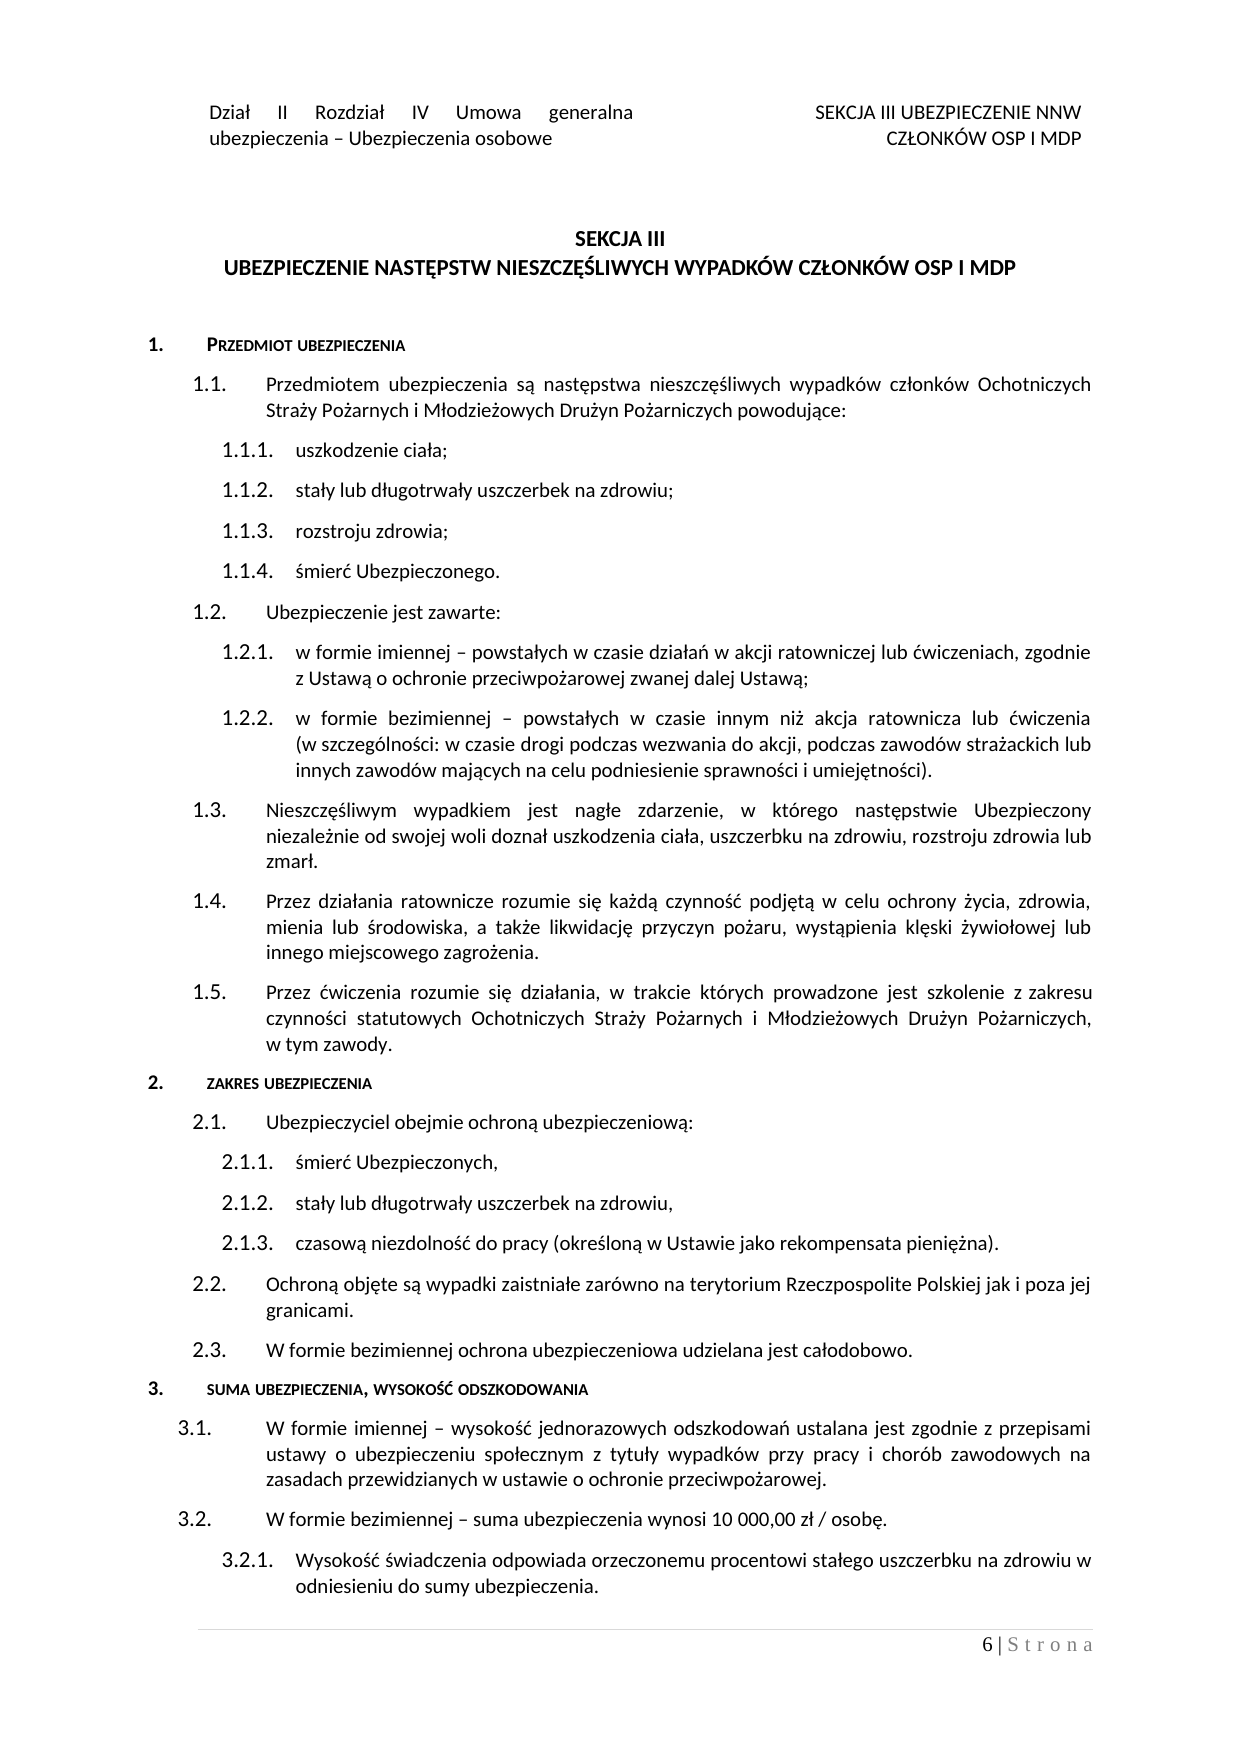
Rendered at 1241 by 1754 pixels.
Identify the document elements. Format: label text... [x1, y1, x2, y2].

list w formie imiennej – powstałych w czasie działań w akcji ratowniczej lub ćwiczeniach, zgodnie z Ustawą o ochronie przeciwpożarowej zwanej dalej Ustawą; [221, 637, 1093, 691]
list Przedmiot ubezpieczenia [148, 331, 1093, 356]
list Ubezpieczyciel obejmie ochroną ubezpieczeniową: [192, 1107, 1093, 1135]
list Ochroną objęte są wypadki zaistniałe zarówno na terytorium Rzeczpospolite Polskiej jak i poza jej granicami. [192, 1269, 1093, 1322]
list Ubezpieczenie jest zawarte: [192, 597, 1093, 625]
list zakres ubezpieczenia [148, 1069, 1093, 1094]
list Przez ćwiczenia rozumie się działania, w trakcie których prowadzone jest szkolenie z zakresu czynności statutowych Ochotniczych Straży Pożarnych i Młodzieżowych Drużyn Pożarniczych, w tym zawody. [192, 977, 1093, 1056]
list W formie bezimiennej ochrona ubezpieczeniowa udzielana jest całodobowo. [192, 1335, 1093, 1363]
subtitle SEKCJA III UBEZPIECZENIE NASTĘPSTW NIESZCZĘŚLIWYCH WYPADKÓW CZŁONKÓW OSP I MDP [148, 224, 1093, 281]
list W formie bezimiennej – suma ubezpieczenia wynosi 10 000,00 zł / osobę. [177, 1504, 1093, 1533]
list śmierć Ubezpieczonego. [221, 556, 1093, 584]
list stały lub długotrwały uszczerbek na zdrowiu, [221, 1188, 1093, 1216]
list śmierć Ubezpieczonych, [221, 1147, 1093, 1175]
list w formie bezimiennej – powstałych w czasie innym niż akcja ratownicza lub ćwiczenia (w szczególności: w czasie drogi podczas wezwania do akcji, podczas zawodów strażackich lub innych zawodów mających na celu podniesienie sprawności i umiejętności). [221, 703, 1093, 782]
list stały lub długotrwały uszczerbek na zdrowiu; [221, 475, 1093, 503]
list Wysokość świadczenia odpowiada orzeczonemu procentowi stałego uszczerbku na zdrowiu w odniesieniu do sumy ubezpieczenia. [221, 1545, 1093, 1598]
list rozstroju zdrowia; [221, 516, 1093, 544]
list uszkodzenie ciała; [221, 435, 1093, 463]
list Przedmiotem ubezpieczenia są następstwa nieszczęśliwych wypadków członków Ochotniczych Straży Pożarnych i Młodzieżowych Drużyn Pożarniczych powodujące: [192, 369, 1093, 422]
list Przez działania ratownicze rozumie się każdą czynność podjętą w celu ochrony życia, zdrowia, mienia lub środowiska, a także likwidację przyczyn pożaru, wystąpienia klęski żywiołowej lub innego miejscowego zagrożenia. [192, 886, 1093, 965]
list czasową niezdolność do pracy (określoną w Ustawie jako rekompensata pieniężna). [221, 1228, 1093, 1256]
list suma ubezpieczenia, wysokość odszkodowania [148, 1375, 1093, 1401]
list W formie imiennej – wysokość jednorazowych odszkodowań ustalana jest zgodnie z przepisami ustawy o ubezpieczeniu społecznym z tytuły wypadków przy pracy i chorób zawodowych na zasadach przewidzianych w ustawie o ochronie przeciwpożarowej. [177, 1413, 1093, 1492]
list Nieszczęśliwym wypadkiem jest nagłe zdarzenie, w którego następstwie Ubezpieczony niezależnie od swojej woli doznał uszkodzenia ciała, uszczerbku na zdrowiu, rozstroju zdrowia lub zmarł. [192, 795, 1093, 874]
